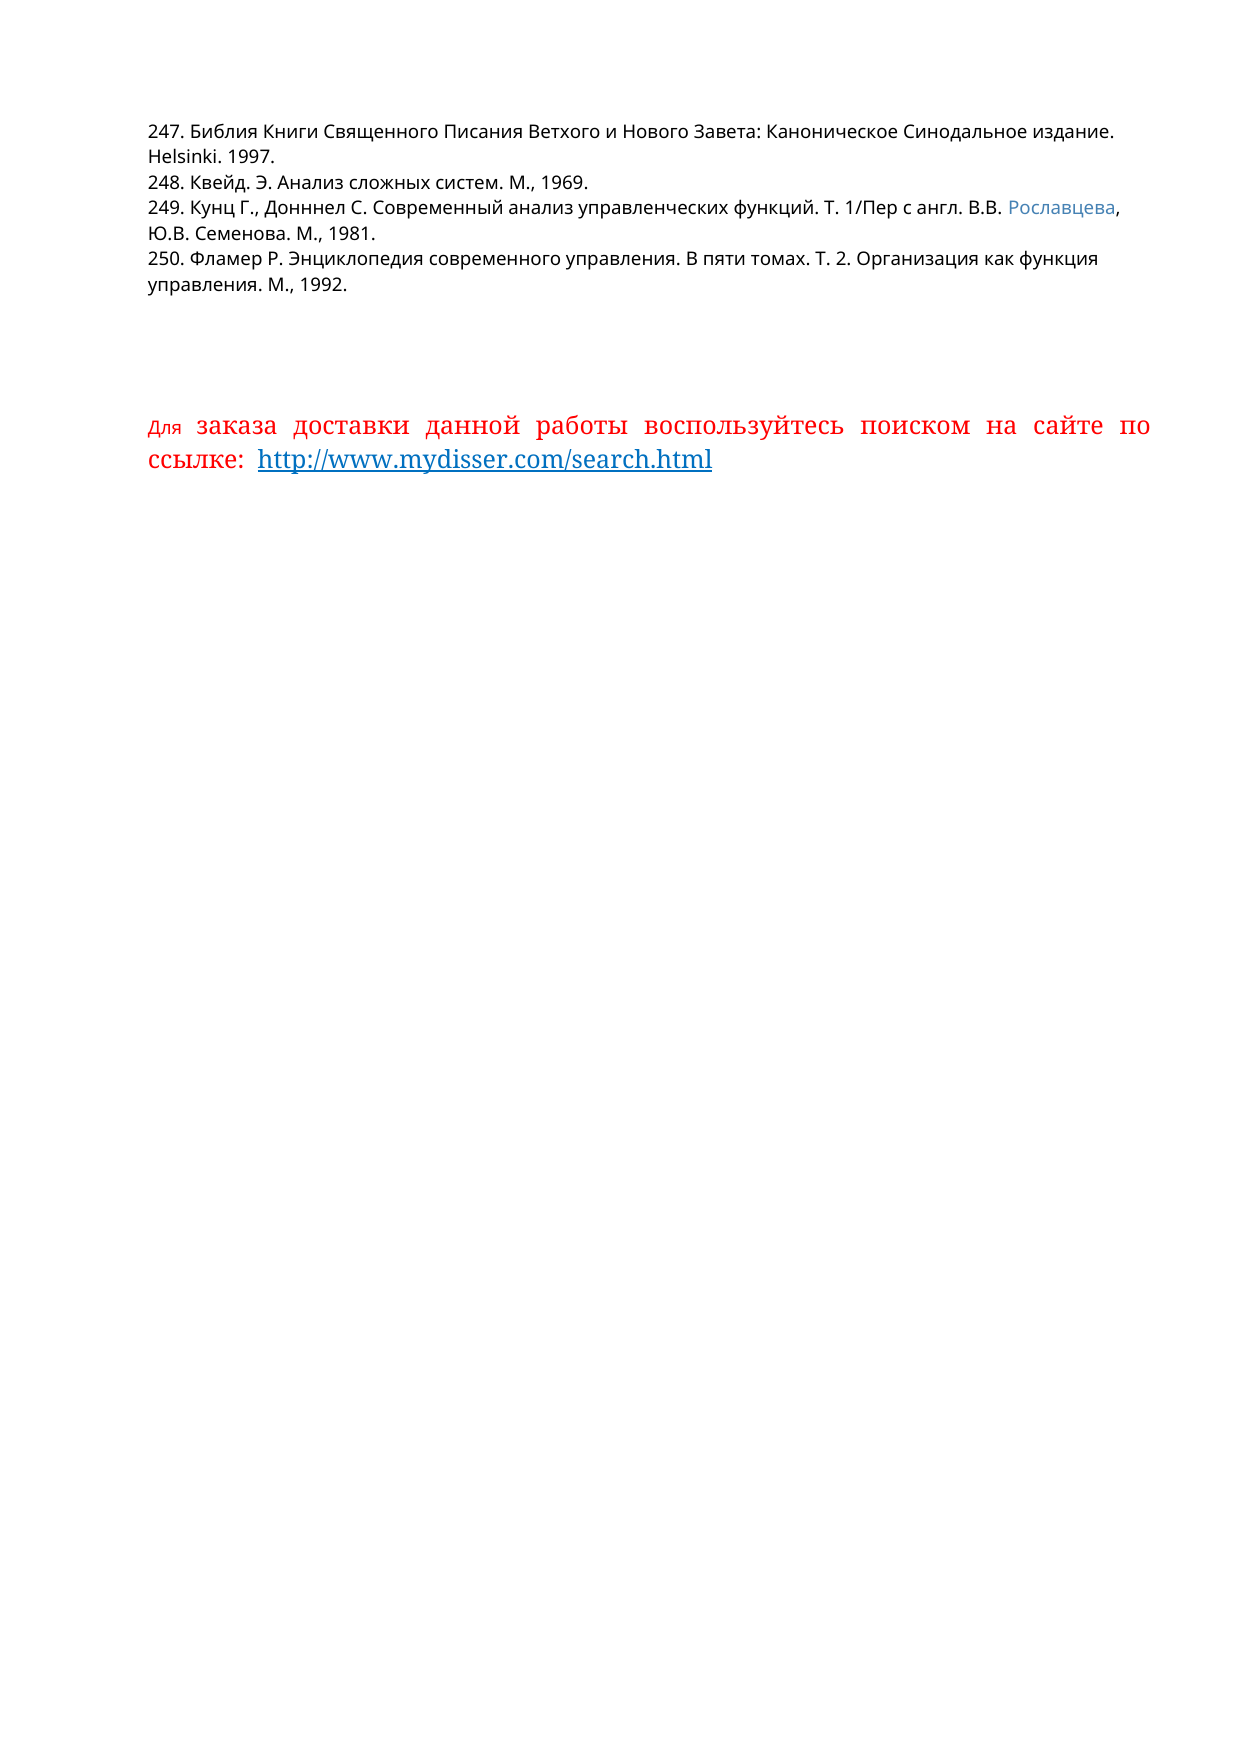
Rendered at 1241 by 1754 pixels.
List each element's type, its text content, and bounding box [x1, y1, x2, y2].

text Для заказа доставки данной работы воспользуйтесь поиском на сайте по ссылке: http://www.mydisser.com/search.html [148, 382, 1152, 476]
